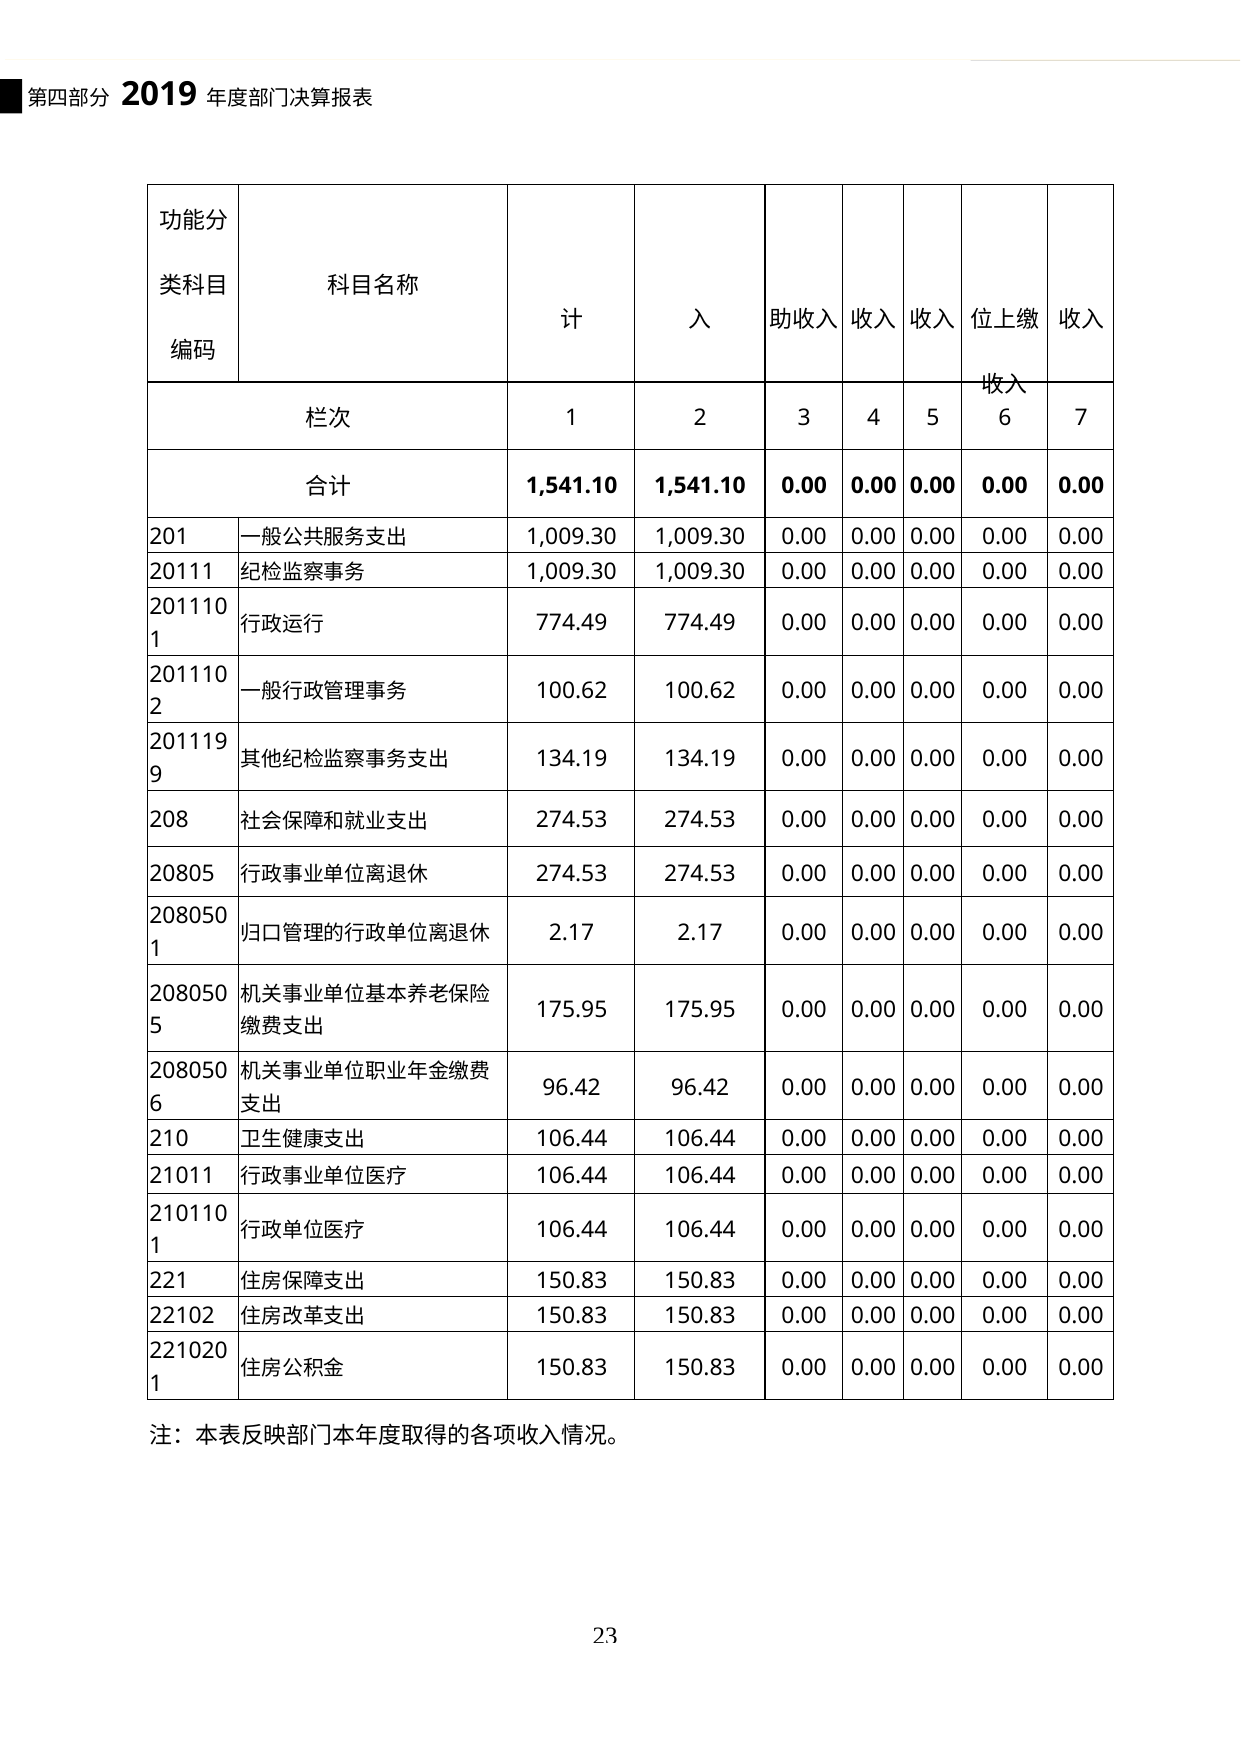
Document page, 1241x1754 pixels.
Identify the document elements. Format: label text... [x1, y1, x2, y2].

table_cell 0.00 [904, 1332, 961, 1399]
table_cell 221 [148, 1262, 238, 1296]
table_cell 4 [843, 383, 903, 449]
table_cell 2011199 [148, 723, 238, 790]
table_cell 0.00 [843, 791, 903, 846]
table_cell 0.00 [1048, 965, 1113, 1051]
table_cell 2011101 [148, 588, 238, 654]
table_cell 0.00 [1048, 588, 1113, 654]
table_cell 行政事业单位医疗 [239, 1155, 507, 1193]
table_cell 774.49 [635, 588, 764, 654]
table_cell 100.62 [635, 656, 764, 722]
table_cell 150.83 [508, 1332, 634, 1399]
table_cell 0.00 [962, 1297, 1047, 1331]
table_cell 0.00 [1048, 897, 1113, 963]
table_cell 0.00 [904, 791, 961, 846]
table_cell 2011102 [148, 656, 238, 722]
table_cell 0.00 [962, 965, 1047, 1051]
table_cell 0.00 [962, 1155, 1047, 1193]
table_cell 0.00 [904, 656, 961, 722]
table_cell 106.44 [508, 1155, 634, 1193]
table_cell 1 [508, 383, 634, 449]
table_cell 0.00 [843, 1194, 903, 1261]
table_cell 2210201 [148, 1332, 238, 1399]
table_cell 0.00 [766, 553, 842, 587]
table_cell 1,541.10 [635, 450, 764, 517]
table_cell 0.00 [1048, 1332, 1113, 1399]
table_cell 0.00 [1048, 518, 1113, 552]
table_cell 0.00 [1048, 1052, 1113, 1119]
table_cell 274.53 [508, 791, 634, 846]
table_cell 96.42 [635, 1052, 764, 1119]
table_cell 2080506 [148, 1052, 238, 1119]
table_cell 0.00 [1048, 723, 1113, 790]
table_cell 0.00 [962, 450, 1047, 517]
table_cell 0.00 [1048, 1155, 1113, 1193]
table_cell 0.00 [766, 1120, 842, 1154]
table_cell 1,009.30 [635, 553, 764, 587]
table_cell 1,541.10 [508, 450, 634, 517]
table_cell 3 [766, 383, 842, 449]
table_cell 2.17 [635, 897, 764, 963]
table_cell 0.00 [843, 1120, 903, 1154]
table_cell 0.00 [843, 897, 903, 963]
table_cell 0.00 [904, 450, 961, 517]
table_cell 0.00 [766, 1262, 842, 1296]
table_cell 0.00 [962, 791, 1047, 846]
table_cell 0.00 [843, 847, 903, 896]
table_cell 0.00 [1048, 1297, 1113, 1331]
table_cell 0.00 [962, 847, 1047, 896]
table_cell 1,009.30 [635, 518, 764, 552]
table_cell 0.00 [962, 1052, 1047, 1119]
table_cell 20111 [148, 553, 238, 587]
table_cell 150.83 [635, 1332, 764, 1399]
table_cell 0.00 [843, 1052, 903, 1119]
table_cell 一般行政管理事务 [239, 656, 507, 722]
table_cell 0.00 [843, 450, 903, 517]
table_cell 行政单位医疗 [239, 1194, 507, 1261]
table_cell 0.00 [904, 1052, 961, 1119]
table_cell 0.00 [766, 723, 842, 790]
table_cell 0.00 [843, 518, 903, 552]
table_cell 175.95 [635, 965, 764, 1051]
table_cell 栏次 [148, 383, 507, 449]
table_cell 2.17 [508, 897, 634, 963]
table_cell 机关事业单位基本养老保险缴费支出 [239, 965, 507, 1051]
table_cell 行政事业单位离退休 [239, 847, 507, 896]
table_cell 0.00 [766, 450, 842, 517]
table_cell 274.53 [635, 847, 764, 896]
table_cell 0.00 [843, 723, 903, 790]
table_cell 0.00 [962, 1120, 1047, 1154]
table_cell 1,009.30 [508, 553, 634, 587]
table_cell 2080501 [148, 897, 238, 963]
table_cell 0.00 [766, 1297, 842, 1331]
table_cell 0.00 [1048, 1120, 1113, 1154]
table_cell 22102 [148, 1297, 238, 1331]
table_cell 201 [148, 518, 238, 552]
table_cell 0.00 [843, 965, 903, 1051]
table_cell 2 [635, 383, 764, 449]
table_cell 0.00 [904, 965, 961, 1051]
table_cell 卫生健康支出 [239, 1120, 507, 1154]
table_cell 0.00 [843, 1155, 903, 1193]
table_cell 注：本表反映部门本年度取得的各项收入情况。 [148, 1400, 1114, 1466]
table_cell 0.00 [962, 1194, 1047, 1261]
table_cell 0.00 [904, 847, 961, 896]
table_cell 150.83 [635, 1297, 764, 1331]
table_cell 0.00 [766, 847, 842, 896]
table_cell 2101101 [148, 1194, 238, 1261]
table_cell 0.00 [766, 1052, 842, 1119]
table_cell 106.44 [508, 1194, 634, 1261]
table_cell 106.44 [635, 1194, 764, 1261]
table_cell 0.00 [904, 1155, 961, 1193]
table_cell 0.00 [766, 897, 842, 963]
table_cell 0.00 [962, 723, 1047, 790]
table_cell 住房公积金 [239, 1332, 507, 1399]
table_cell 0.00 [962, 897, 1047, 963]
table_cell 274.53 [635, 791, 764, 846]
table_cell 0.00 [843, 656, 903, 722]
table_cell 0.00 [1048, 1194, 1113, 1261]
table_cell 134.19 [508, 723, 634, 790]
table_cell 合计 [148, 450, 507, 517]
table_cell 住房保障支出 [239, 1262, 507, 1296]
table_cell 纪检监察事务 [239, 553, 507, 587]
table_cell 0.00 [904, 553, 961, 587]
table_cell 106.44 [635, 1120, 764, 1154]
table_cell 274.53 [508, 847, 634, 896]
table_cell 0.00 [766, 1155, 842, 1193]
table_cell 208 [148, 791, 238, 846]
table_cell 0.00 [962, 1332, 1047, 1399]
table_cell 100.62 [508, 656, 634, 722]
table_cell 科目名称 [239, 185, 507, 381]
table_cell 134.19 [635, 723, 764, 790]
table_cell 150.83 [635, 1262, 764, 1296]
table_cell 0.00 [843, 553, 903, 587]
table_cell 0.00 [766, 791, 842, 846]
table_cell 0.00 [962, 553, 1047, 587]
table_cell 0.00 [843, 1297, 903, 1331]
table_cell 0.00 [904, 897, 961, 963]
table_cell 21011 [148, 1155, 238, 1193]
table_cell 210 [148, 1120, 238, 1154]
table_cell 0.00 [766, 656, 842, 722]
table_cell 0.00 [1048, 656, 1113, 722]
table_cell 0.00 [766, 518, 842, 552]
table_cell 住房改革支出 [239, 1297, 507, 1331]
table_cell 0.00 [1048, 450, 1113, 517]
table_cell 其他纪检监察事务支出 [239, 723, 507, 790]
table_cell 0.00 [962, 588, 1047, 654]
table_cell 7 [1048, 383, 1113, 449]
table_cell 0.00 [962, 518, 1047, 552]
table_cell 106.44 [508, 1120, 634, 1154]
table_cell 0.00 [766, 1332, 842, 1399]
table_cell 机关事业单位职业年金缴费支出 [239, 1052, 507, 1119]
table_cell 0.00 [904, 723, 961, 790]
table_cell 一般公共服务支出 [239, 518, 507, 552]
table_cell 0.00 [962, 656, 1047, 722]
table_cell 0.00 [1048, 847, 1113, 896]
table_cell 归口管理的行政单位离退休 [239, 897, 507, 963]
table_cell 2080505 [148, 965, 238, 1051]
table_cell 0.00 [1048, 1262, 1113, 1296]
table_cell 0.00 [843, 588, 903, 654]
table_cell 0.00 [1048, 791, 1113, 846]
table_cell 150.83 [508, 1297, 634, 1331]
table_cell 20805 [148, 847, 238, 896]
table_cell 0.00 [766, 588, 842, 654]
table_cell 106.44 [635, 1155, 764, 1193]
table_cell 行政运行 [239, 588, 507, 654]
table_cell 1,009.30 [508, 518, 634, 552]
table_cell 0.00 [904, 1262, 961, 1296]
table_cell 0.00 [1048, 553, 1113, 587]
table_cell 0.00 [843, 1332, 903, 1399]
table_cell 96.42 [508, 1052, 634, 1119]
table_cell 175.95 [508, 965, 634, 1051]
table_cell 0.00 [904, 1194, 961, 1261]
table_cell 0.00 [766, 965, 842, 1051]
table_cell 0.00 [904, 518, 961, 552]
table_cell 5 [904, 383, 961, 449]
table_cell 0.00 [904, 1297, 961, 1331]
table_cell 0.00 [962, 1262, 1047, 1296]
table_cell 774.49 [508, 588, 634, 654]
table_cell 0.00 [843, 1262, 903, 1296]
table_cell 0.00 [766, 1194, 842, 1261]
table_cell 社会保障和就业支出 [239, 791, 507, 846]
table_cell 功能分类科目编码 [148, 185, 238, 381]
table_cell 0.00 [904, 1120, 961, 1154]
table_cell 6 [962, 383, 1047, 449]
table_cell 0.00 [904, 588, 961, 654]
table_cell 150.83 [508, 1262, 634, 1296]
